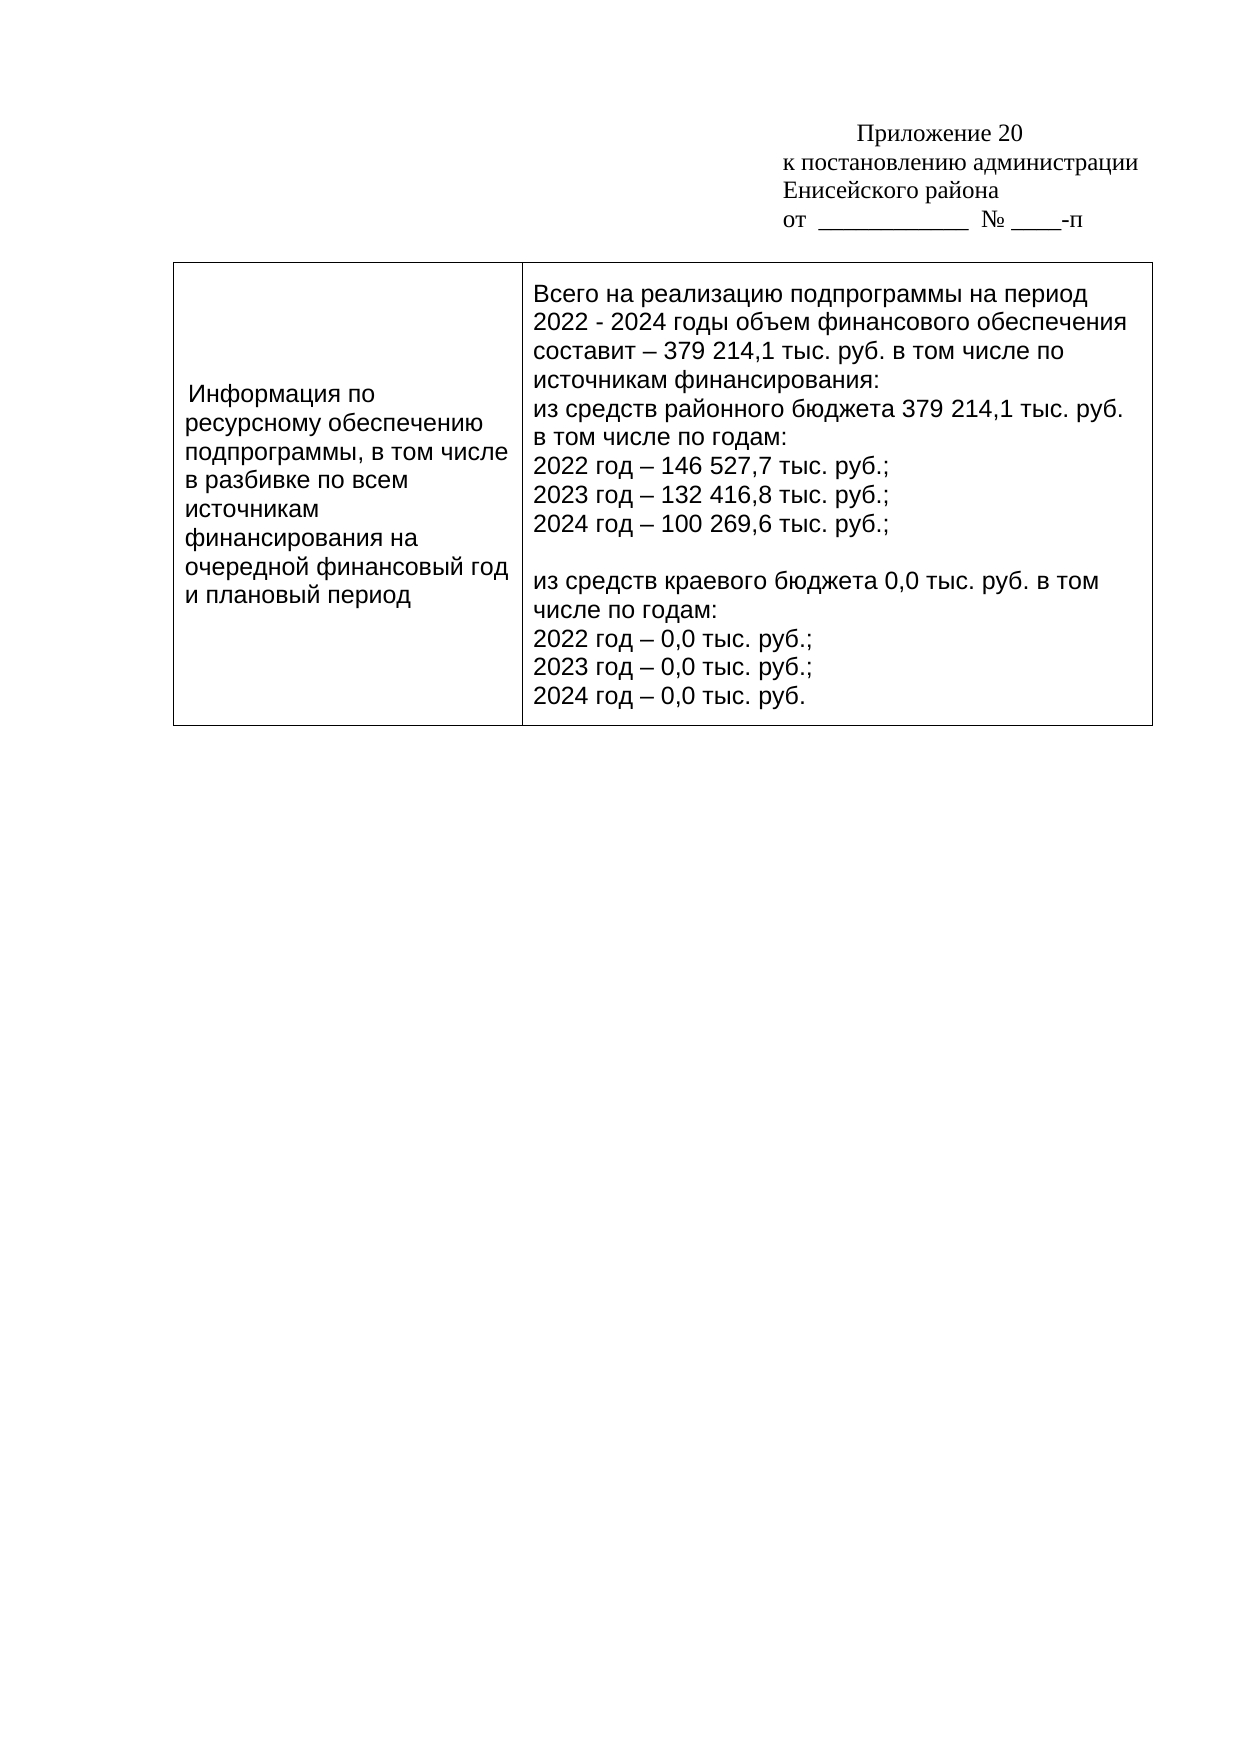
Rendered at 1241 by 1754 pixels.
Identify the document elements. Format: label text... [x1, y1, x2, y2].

table_header Информация по ресурсному обеспечению подпрограммы, в том числе в разбивке по всем источникам финансирования на очередной финансовый год и плановый период [174, 263, 522, 725]
text к постановлению администрации Енисейского района [783, 147, 1152, 204]
text от ____________ № ____-п [783, 204, 1152, 233]
table_header Всего на реализацию подпрограммы на период 2022 - 2024 годы объем финансового обеспечения составит – 379 214,1 тыс. руб. в том числе по источникам финансирования: из средств районного бюджета 379 214,1 тыс. руб. в том числе по годам: 2022 год – 146 527,7 тыс. руб.; 2023 год – 132 416,8 тыс. руб.; 2024 год – 100 269,6 тыс. руб.; из средств краевого бюджета 0,0 тыс. руб. в том числе по годам: 2022 год – 0,0 тыс. руб.; 2023 год – 0,0 тыс. руб.; 2024 год – 0,0 тыс. руб. [523, 263, 1152, 725]
text Приложение 20 [783, 118, 1152, 147]
